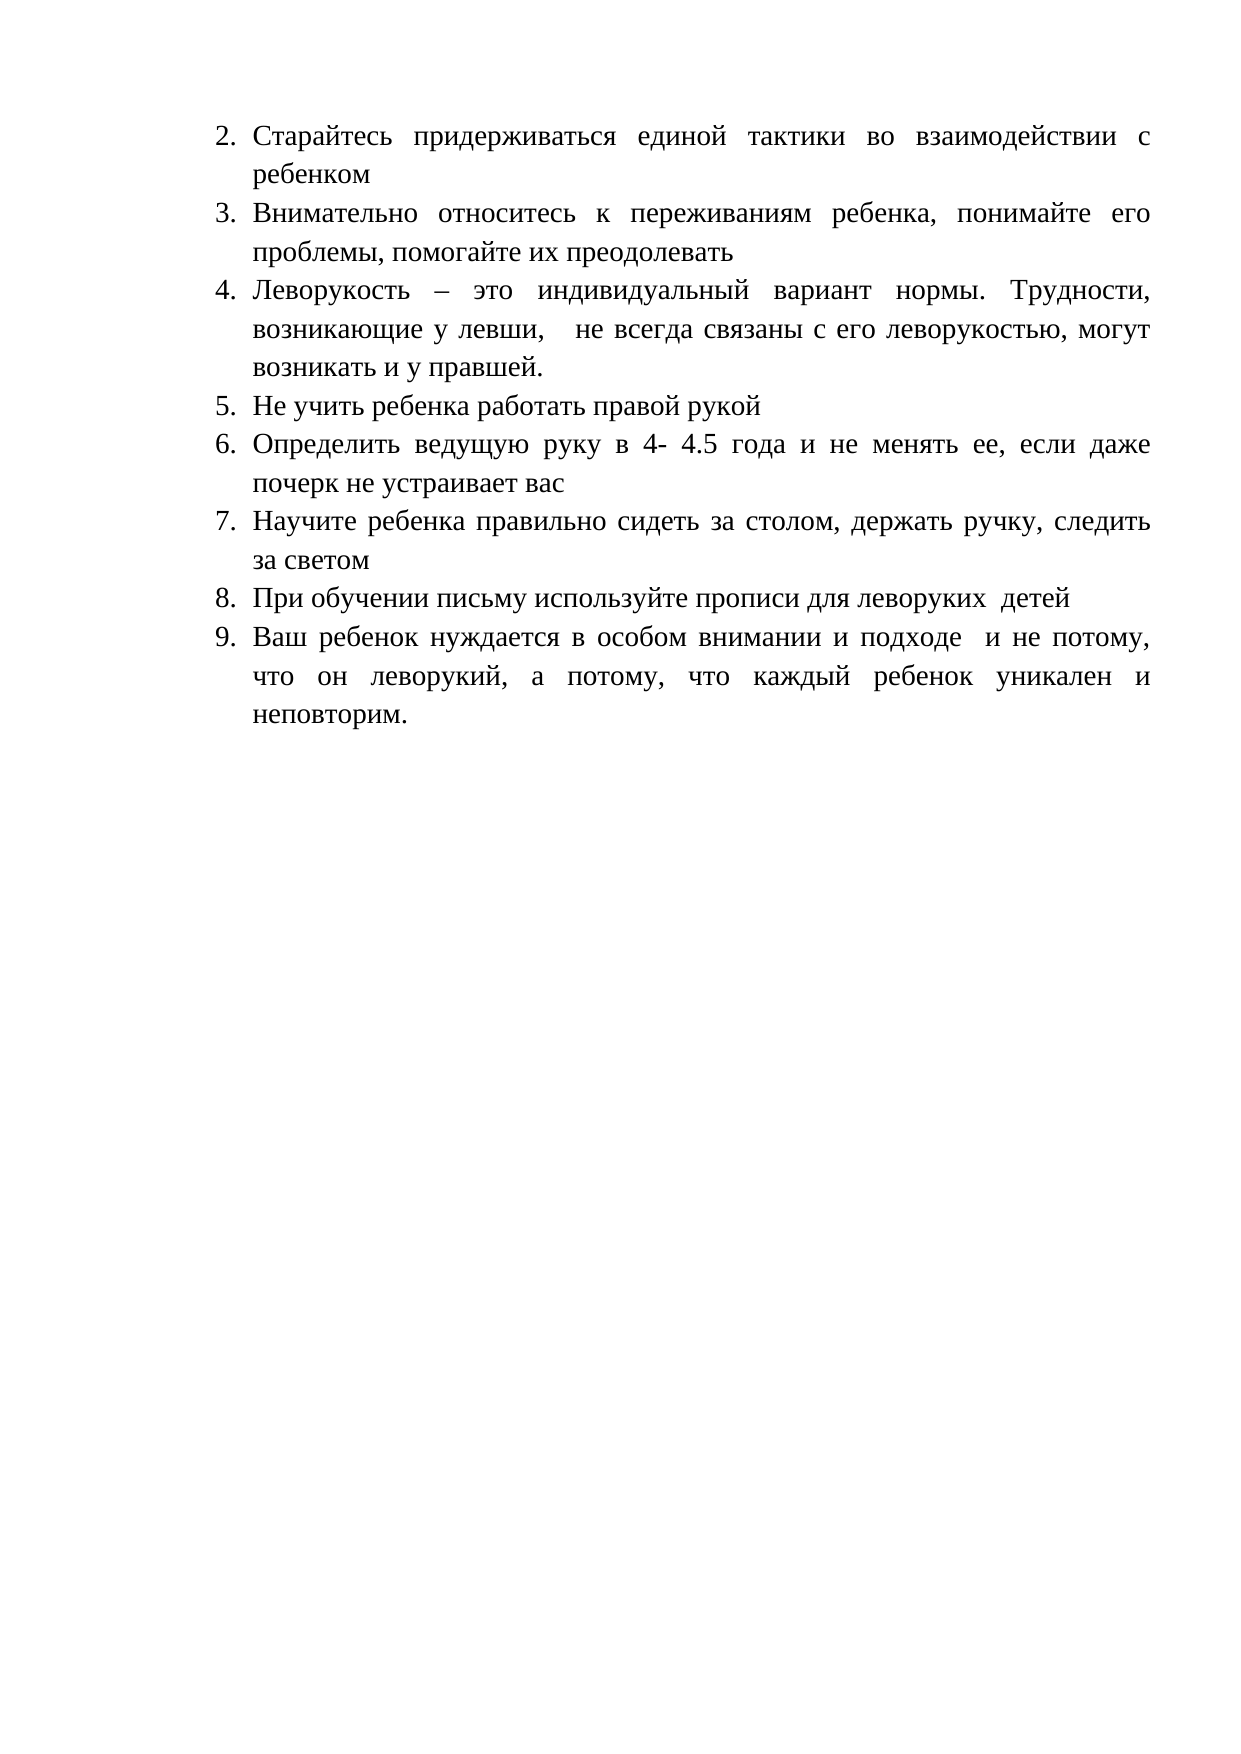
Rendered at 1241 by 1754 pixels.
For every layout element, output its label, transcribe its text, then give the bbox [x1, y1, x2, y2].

list Научите ребенка правильно сидеть за столом, держать ручку, следить за светом [215, 503, 1152, 576]
list Определить ведущую руку в 4- 4.5 года и не менять ее, если даже почерк не устраивает вас [215, 426, 1152, 498]
list Ваш ребенок нуждается в особом внимании и подходе и не потому, что он леворукий, а потому, что каждый ребенок уникален и неповторим. [215, 619, 1152, 730]
list Внимательно относитесь к переживаниям ребенка, понимайте его проблемы, помогайте их преодолевать [215, 195, 1152, 267]
list Не учить ребенка работать правой рукой [215, 388, 1152, 421]
list При обучении письму используйте прописи для леворуких детей [215, 581, 1152, 614]
list Старайтесь придерживаться единой тактики во взаимодействии с ребенком [215, 118, 1152, 190]
list Леворукость – это индивидуальный вариант нормы. Трудности, возникающие у левши, не всегда связаны с его леворукостью, могут возникать и у правшей. [215, 272, 1152, 383]
